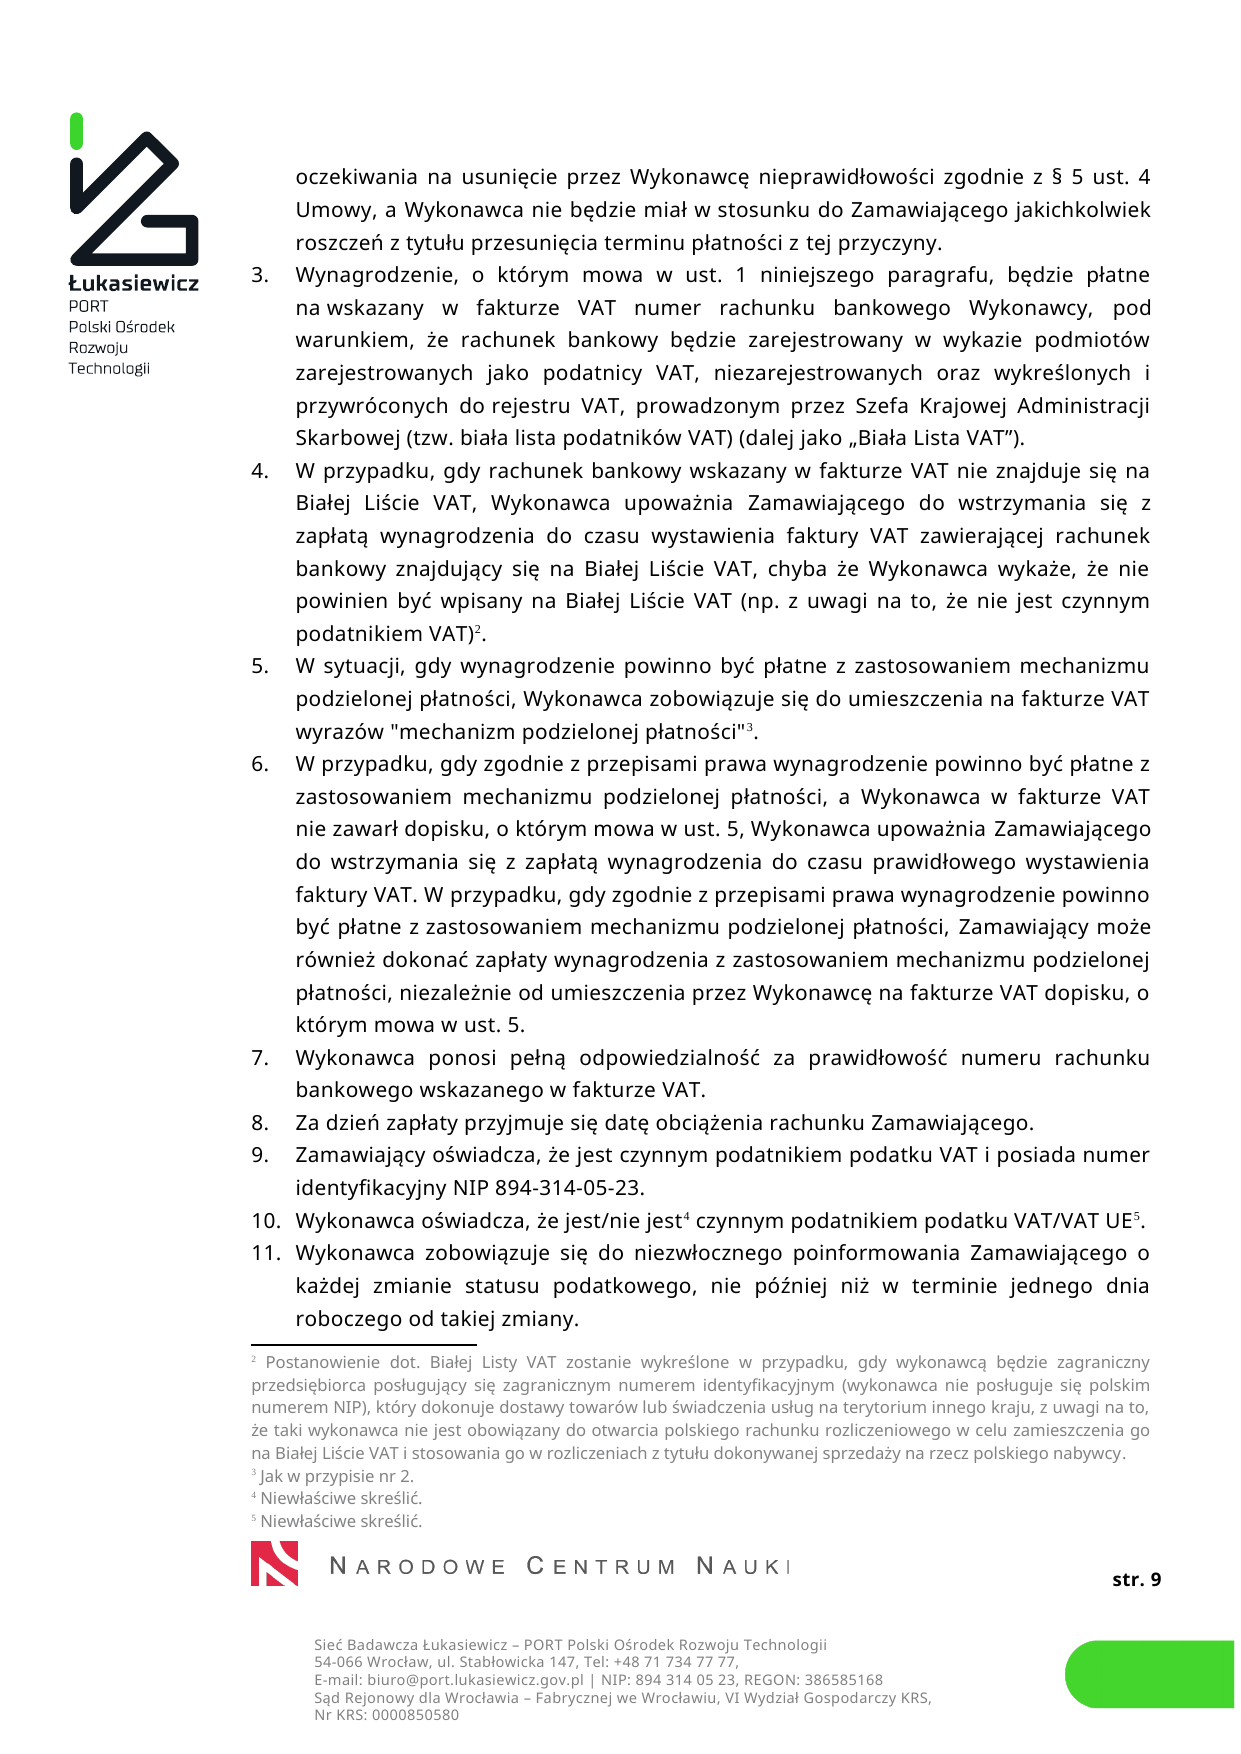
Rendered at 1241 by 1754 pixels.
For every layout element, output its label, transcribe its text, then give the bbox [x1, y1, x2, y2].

list Wykonawca oświadcza, że jest/nie jest czynnym podatnikiem podatku VAT/VAT UE. [251, 1206, 1152, 1234]
picture [1061, 1636, 1241, 1754]
list W przypadku, gdy zgodnie z przepisami prawa wynagrodzenie powinno być płatne z zastosowaniem mechanizmu podzielonej płatności, a Wykonawca w fakturze VAT nie zawarł dopisku, o którym mowa w ust. 5, Wykonawca upoważnia Zamawiającego do wstrzymania się z zapłatą wynagrodzenia do czasu prawidłowego wystawienia faktury VAT. W przypadku, gdy zgodnie z przepisami prawa wynagrodzenie powinno być płatne z zastosowaniem mechanizmu podzielonej płatności, Zamawiający może również dokonać zapłaty wynagrodzenia z zastosowaniem mechanizmu podzielonej płatności, niezależnie od umieszczenia przez Wykonawcę na fakturze VAT dopisku, o którym mowa w ust. 5. [251, 749, 1152, 1039]
list W sytuacji, gdy wynagrodzenie powinno być płatne z zastosowaniem mechanizmu podzielonej płatności, Wykonawca zobowiązuje się do umieszczenia na fakturze VAT wyrazów "mechanizm podzielonej płatności". [251, 652, 1152, 745]
list Wykonawca ponosi pełną odpowiedzialność za prawidłowość numeru rachunku bankowego wskazanego w fakturze VAT. [251, 1043, 1152, 1104]
list Zamawiający oświadcza, że jest czynnym podatnikiem podatku VAT i posiada numer identyfikacyjny NIP 894-314-05-23. [251, 1141, 1152, 1202]
list W przypadku, gdy rachunek bankowy wskazany w fakturze VAT nie znajduje się na Białej Liście VAT, Wykonawca upoważnia Zamawiającego do wstrzymania się z zapłatą wynagrodzenia do czasu wystawienia faktury VAT zawierającej rachunek bankowy znajdujący się na Białej Liście VAT, chyba że Wykonawca wykaże, że nie powinien być wpisany na Białej Liście VAT (np. z uwagi na to, że nie jest czynnym podatnikiem VAT). [251, 456, 1152, 647]
list Wynagrodzenie, o którym mowa w ust. 1 niniejszego paragrafu, będzie płatne na wskazany w fakturze VAT numer rachunku bankowego Wykonawcy, pod warunkiem, że rachunek bankowy będzie zarejestrowany w wykazie podmiotów zarejestrowanych jako podatnicy VAT, niezarejestrowanych oraz wykreślonych i przywróconych do rejestru VAT, prowadzonym przez Szefa Krajowej Administracji Skarbowej (tzw. biała lista podatników VAT) (dalej jako „Biała Lista VAT”). [251, 260, 1152, 452]
picture [251, 1541, 789, 1586]
list Za dzień zapłaty przyjmuje się datę obciążenia rachunku Zamawiającego. [251, 1108, 1152, 1136]
list Wykonawca zobowiązuje się do niezwłocznego poinformowania Zamawiającego o każdej zmianie statusu podatkowego, nie później niż w terminie jednego dnia roboczego od takiej zmiany. [251, 1238, 1152, 1332]
